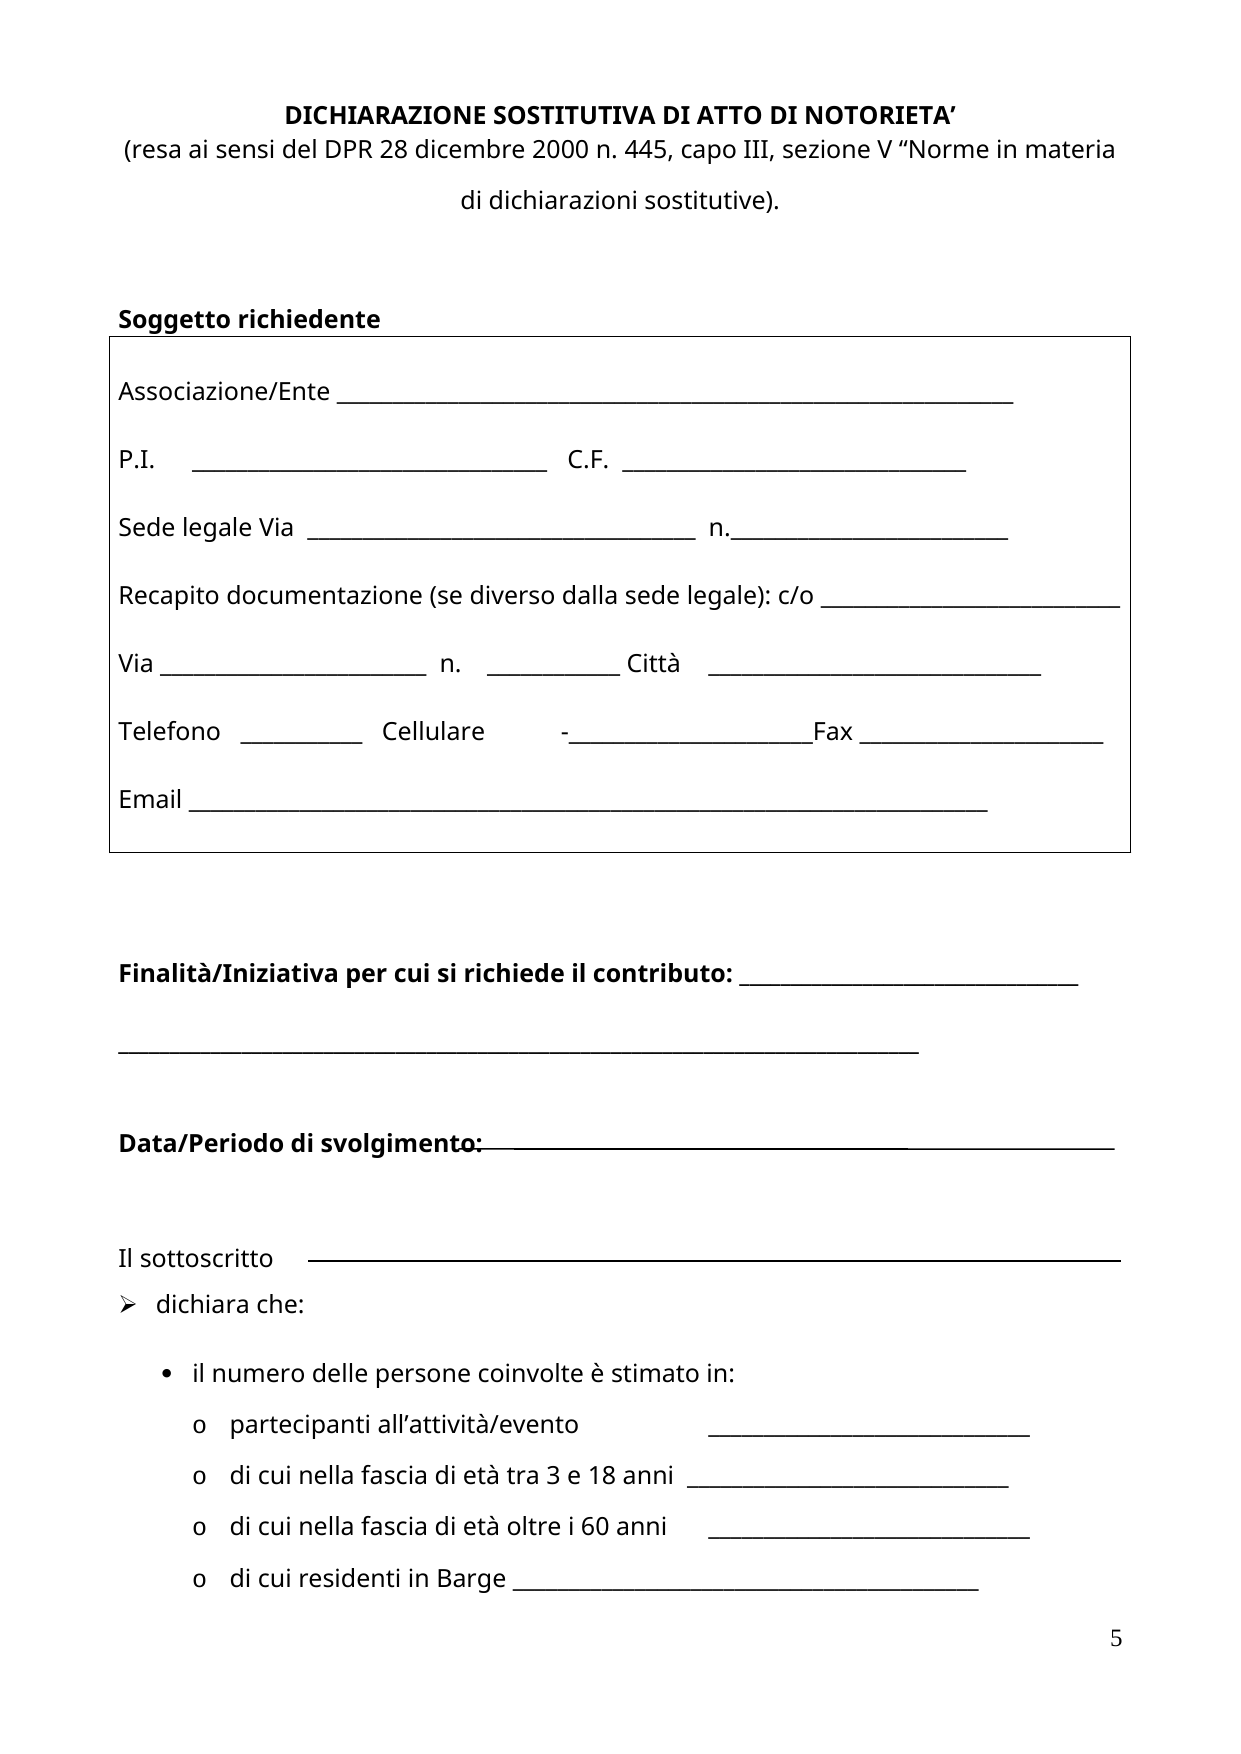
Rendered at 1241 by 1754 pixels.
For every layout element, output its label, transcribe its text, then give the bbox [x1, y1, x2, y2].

text Il sottoscritto [118, 1241, 1122, 1274]
text ______________________________________________________________________________ [118, 1024, 1122, 1058]
text Email ________________________________________________________________________ [118, 782, 1122, 816]
text P.I. ________________________________ C.F. _______________________________ [118, 441, 1122, 476]
list di cui nella fascia di età oltre i 60 anni _____________________________ [192, 1509, 1122, 1543]
text Soggetto richiedente [118, 302, 1122, 336]
list di cui residenti in Barge __________________________________________ [192, 1560, 1122, 1594]
text Sede legale Via ___________________________________ n._________________________ [118, 509, 1122, 544]
text Data/Periodo di svolgimento: [118, 1126, 1122, 1160]
list dichiara che: [118, 1287, 1122, 1321]
text (resa ai sensi del DPR 28 dicembre 2000 n. 445, capo III, sezione V “Norme in materia di dichiarazioni sostitutive). [118, 132, 1122, 217]
text Associazione/Ente _____________________________________________________________ [118, 373, 1122, 407]
text Via ________________________ n. ____________ Città ______________________________ [118, 646, 1122, 680]
text Finalità/Iniziativa per cui si richiede il contributo: _________________________________ [118, 956, 1122, 989]
list di cui nella fascia di età tra 3 e 18 anni _____________________________ [192, 1458, 1122, 1492]
text DICHIARAZIONE SOSTITUTIVA DI ATTO DI NOTORIETA’ [118, 98, 1122, 132]
text Recapito documentazione (se diverso dalla sede legale): c/o ___________________________ [118, 578, 1122, 612]
list il numero delle persone coinvolte è stimato in: [162, 1355, 1122, 1389]
text Telefono ___________ Cellulare -______________________Fax ______________________ [118, 714, 1122, 748]
list partecipanti all’attività/evento _____________________________ [192, 1406, 1122, 1441]
